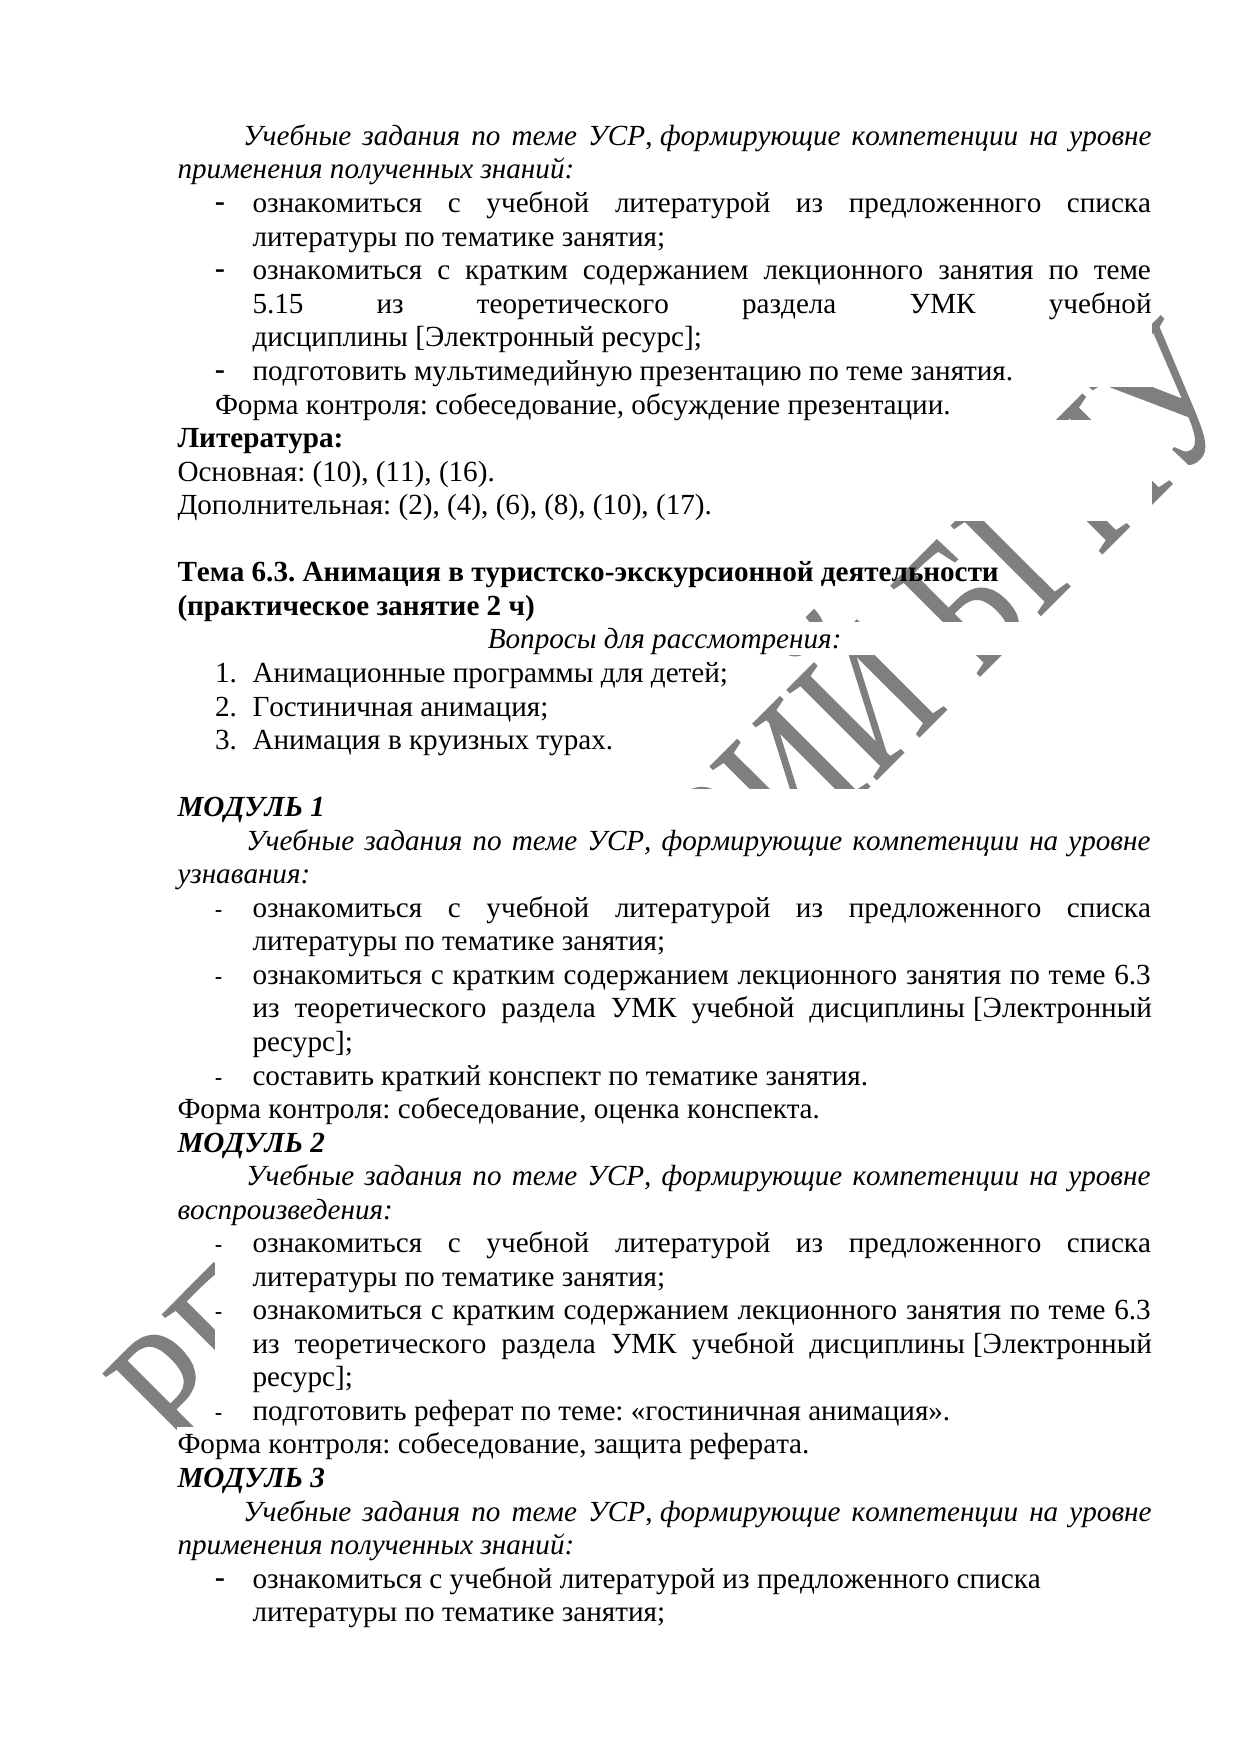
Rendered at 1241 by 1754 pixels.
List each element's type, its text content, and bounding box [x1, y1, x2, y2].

text Дополнительная: (2), (4), (6), (8), (10), (17). [177, 487, 1152, 521]
text МОДУЛЬ 3 [177, 1460, 1152, 1494]
list подготовить реферат по теме: «гостиничная анимация». [215, 1393, 1152, 1427]
list ознакомиться с учебной литературой из предложенного списка литературы по тематике занятия; [215, 1561, 1152, 1628]
text МОДУЛЬ 1 [177, 789, 1152, 823]
list ознакомиться с кратким содержанием лекционного занятия по теме 6.3 из теоретического раздела УМК учебной дисциплины [Электронный ресурс]; [215, 957, 1152, 1058]
text Учебные задания по теме УСР, формирующие компетенции на уровне узнавания: [177, 823, 1152, 890]
list ознакомиться с учебной литературой из предложенного списка литературы по тематике занятия; [215, 185, 1152, 252]
list Гостиничная анимация; [215, 689, 1152, 722]
text Учебные задания по теме УСР, формирующие компетенции на уровне применения полученных знаний: [177, 118, 1152, 185]
list ознакомиться с кратким содержанием лекционного занятия по теме 5.15 из теоретического раздела УМК учебной дисциплины [Электронный ресурс]; [215, 252, 1152, 353]
text Основная: (10), (11), (16). [177, 454, 1152, 487]
text МОДУЛЬ 2 [177, 1125, 1152, 1158]
list Анимация в круизных турах. [215, 722, 1152, 756]
list ознакомиться с учебной литературой из предложенного списка литературы по тематике занятия; [215, 890, 1152, 957]
list составить краткий конспект по тематике занятия. [215, 1058, 1152, 1091]
text Форма контроля: собеседование, обсуждение презентации. [215, 387, 1152, 420]
text Литература: [177, 420, 1152, 454]
text Вопросы для рассмотрения: [177, 622, 1152, 655]
text Учебные задания по теме УСР, формирующие компетенции на уровне воспроизведения: [177, 1158, 1152, 1225]
list Анимационные программы для детей; [215, 655, 1152, 689]
text Тема 6.3. Анимация в туристско-экскурсионной деятельности (практическое занятие 2 ч) [177, 554, 1152, 622]
list подготовить мультимедийную презентацию по теме занятия. [215, 353, 1152, 387]
text Форма контроля: собеседование, оценка конспекта. [177, 1091, 1152, 1125]
text Учебные задания по теме УСР, формирующие компетенции на уровне применения полученных знаний: [177, 1494, 1152, 1561]
text Форма контроля: собеседование, защита реферата. [177, 1427, 1152, 1460]
list ознакомиться с кратким содержанием лекционного занятия по теме 6.3 из теоретического раздела УМК учебной дисциплины [Электронный ресурс]; [215, 1292, 1152, 1393]
list ознакомиться с учебной литературой из предложенного списка литературы по тематике занятия; [215, 1225, 1152, 1292]
